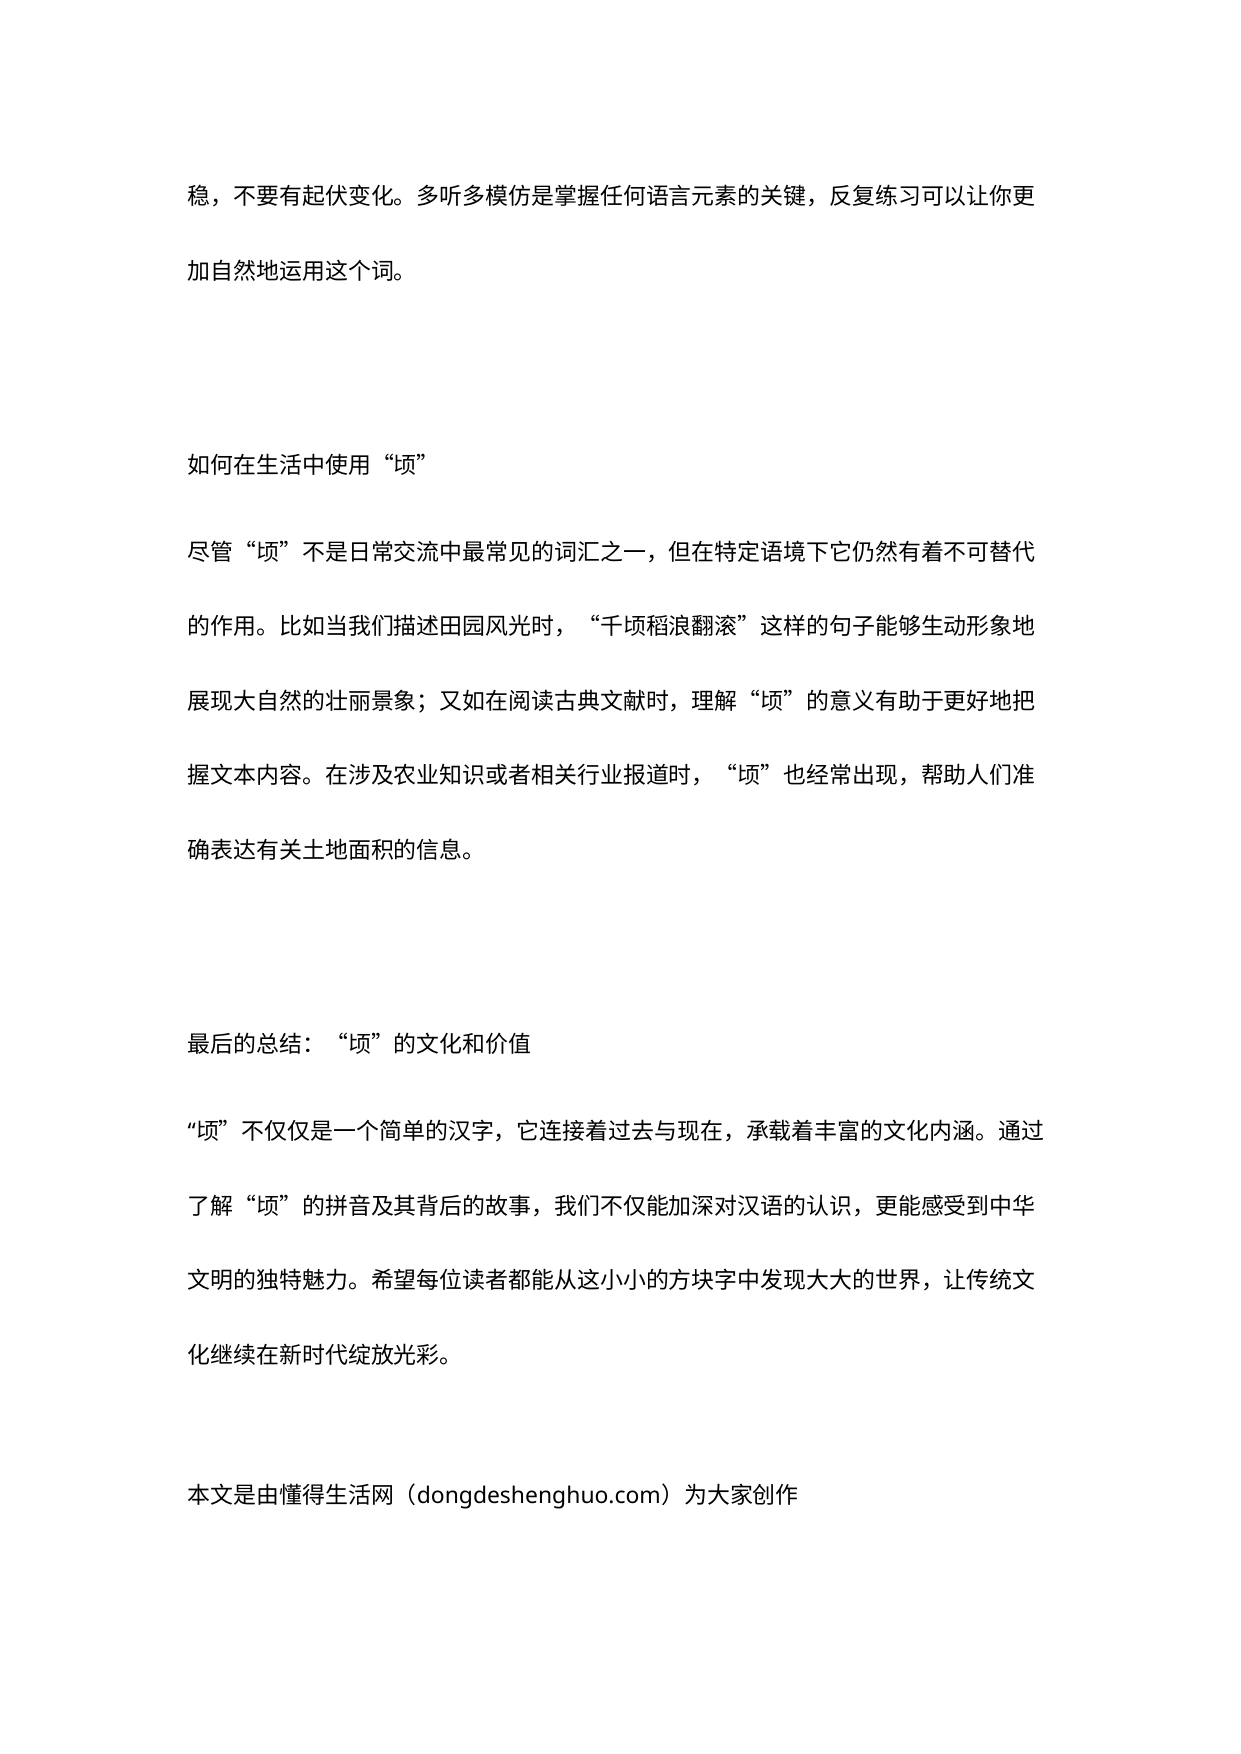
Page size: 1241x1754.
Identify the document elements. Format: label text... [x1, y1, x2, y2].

text “顷”不仅仅是一个简单的汉字，它连接着过去与现在，承载着丰富的文化内涵。通过了解“顷”的拼音及其背后的故事，我们不仅能加深对汉语的认识，更能感受到中华文明的独特魅力。希望每位读者都能从这小小的方块字中发现大大的世界，让传统文化继续在新时代绽放光彩。 [187, 1097, 1053, 1386]
text 最后的总结：“顷”的文化和价值 [187, 1011, 1053, 1076]
text 尽管“顷”不是日常交流中最常见的词汇之一，但在特定语境下它仍然有着不可替代的作用。比如当我们描述田园风光时，“千顷稻浪翻滚”这样的句子能够生动形象地展现大自然的壮丽景象；又如在阅读古典文献时，理解“顷”的意义有助于更好地把握文本内容。在涉及农业知识或者相关行业报道时，“顷”也经常出现，帮助人们准确表达有关土地面积的信息。 [187, 517, 1053, 881]
text 本文是由懂得生活网（dongdeshenghuo.com）为大家创作 [187, 1462, 1053, 1527]
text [187, 162, 1053, 302]
text 如何在生活中使用“顷” [187, 431, 1053, 496]
